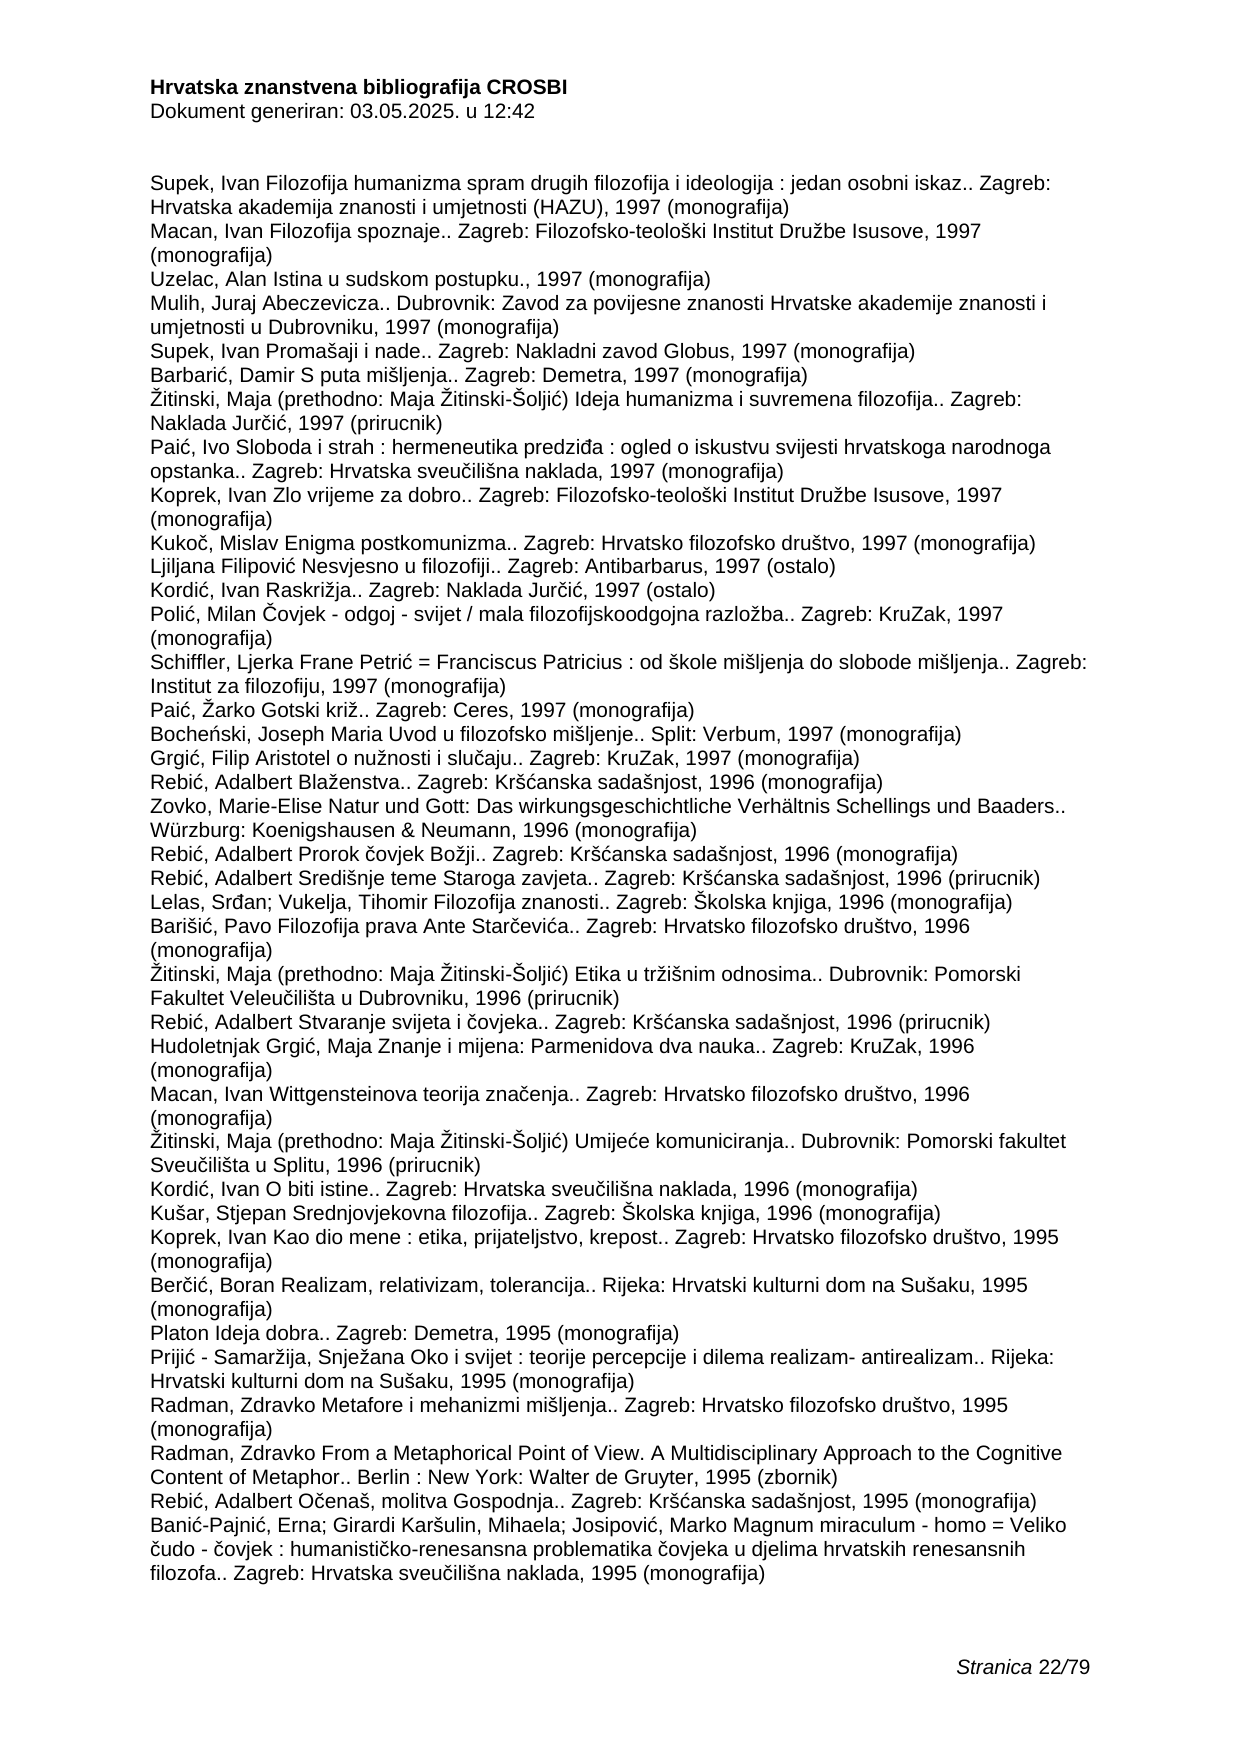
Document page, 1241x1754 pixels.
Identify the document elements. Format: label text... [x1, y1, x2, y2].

text Kordić, Ivan [150, 578, 1090, 602]
text Rebić, Adalbert [150, 1009, 1090, 1033]
text Radman, Zdravko [150, 1441, 1090, 1489]
text Hudoletnjak Grgić, Maja [150, 1033, 1090, 1081]
text Kušar, Stjepan [150, 1201, 1090, 1225]
text Prijić - Samaržija, Snježana [150, 1345, 1090, 1393]
text Rebić, Adalbert [150, 770, 1090, 794]
text Barišić, Pavo [150, 914, 1090, 962]
text Kukoč, Mislav [150, 530, 1090, 554]
text Macan, Ivan [150, 1081, 1090, 1129]
text Radman, Zdravko [150, 1393, 1090, 1441]
text Rebić, Adalbert [150, 866, 1090, 890]
text Bocheński, Joseph Maria [150, 722, 1090, 746]
text Banić-Pajnić, Erna; Girardi Karšulin, Mihaela; Josipović, Marko [150, 1513, 1090, 1584]
text Ljiljana Filipović [150, 554, 1090, 578]
text Uzelac, Alan [150, 267, 1090, 291]
text Žitinski, Maja (prethodno: Maja Žitinski-Šoljić) [150, 1129, 1090, 1177]
text Platon [150, 1321, 1090, 1345]
text Berčić, Boran [150, 1273, 1090, 1321]
text Žitinski, Maja (prethodno: Maja Žitinski-Šoljić) [150, 387, 1090, 434]
text Supek, Ivan [150, 339, 1090, 363]
text Polić, Milan [150, 602, 1090, 650]
text Supek, Ivan [150, 171, 1090, 219]
text Koprek, Ivan [150, 1225, 1090, 1273]
text Paić, Ivo [150, 434, 1090, 482]
text Žitinski, Maja (prethodno: Maja Žitinski-Šoljić) [150, 962, 1090, 1009]
text Lelas, Srđan; Vukelja, Tihomir [150, 890, 1090, 914]
text Barbarić, Damir [150, 363, 1090, 387]
text Grgić, Filip [150, 746, 1090, 770]
text Rebić, Adalbert [150, 842, 1090, 866]
text Macan, Ivan [150, 219, 1090, 267]
text Rebić, Adalbert [150, 1489, 1090, 1513]
text Koprek, Ivan [150, 482, 1090, 530]
text Paić, Žarko [150, 698, 1090, 722]
text Zovko, Marie-Elise [150, 794, 1090, 842]
text Kordić, Ivan [150, 1177, 1090, 1201]
text Mulih, Juraj [150, 291, 1090, 339]
text Schiffler, Ljerka [150, 650, 1090, 698]
